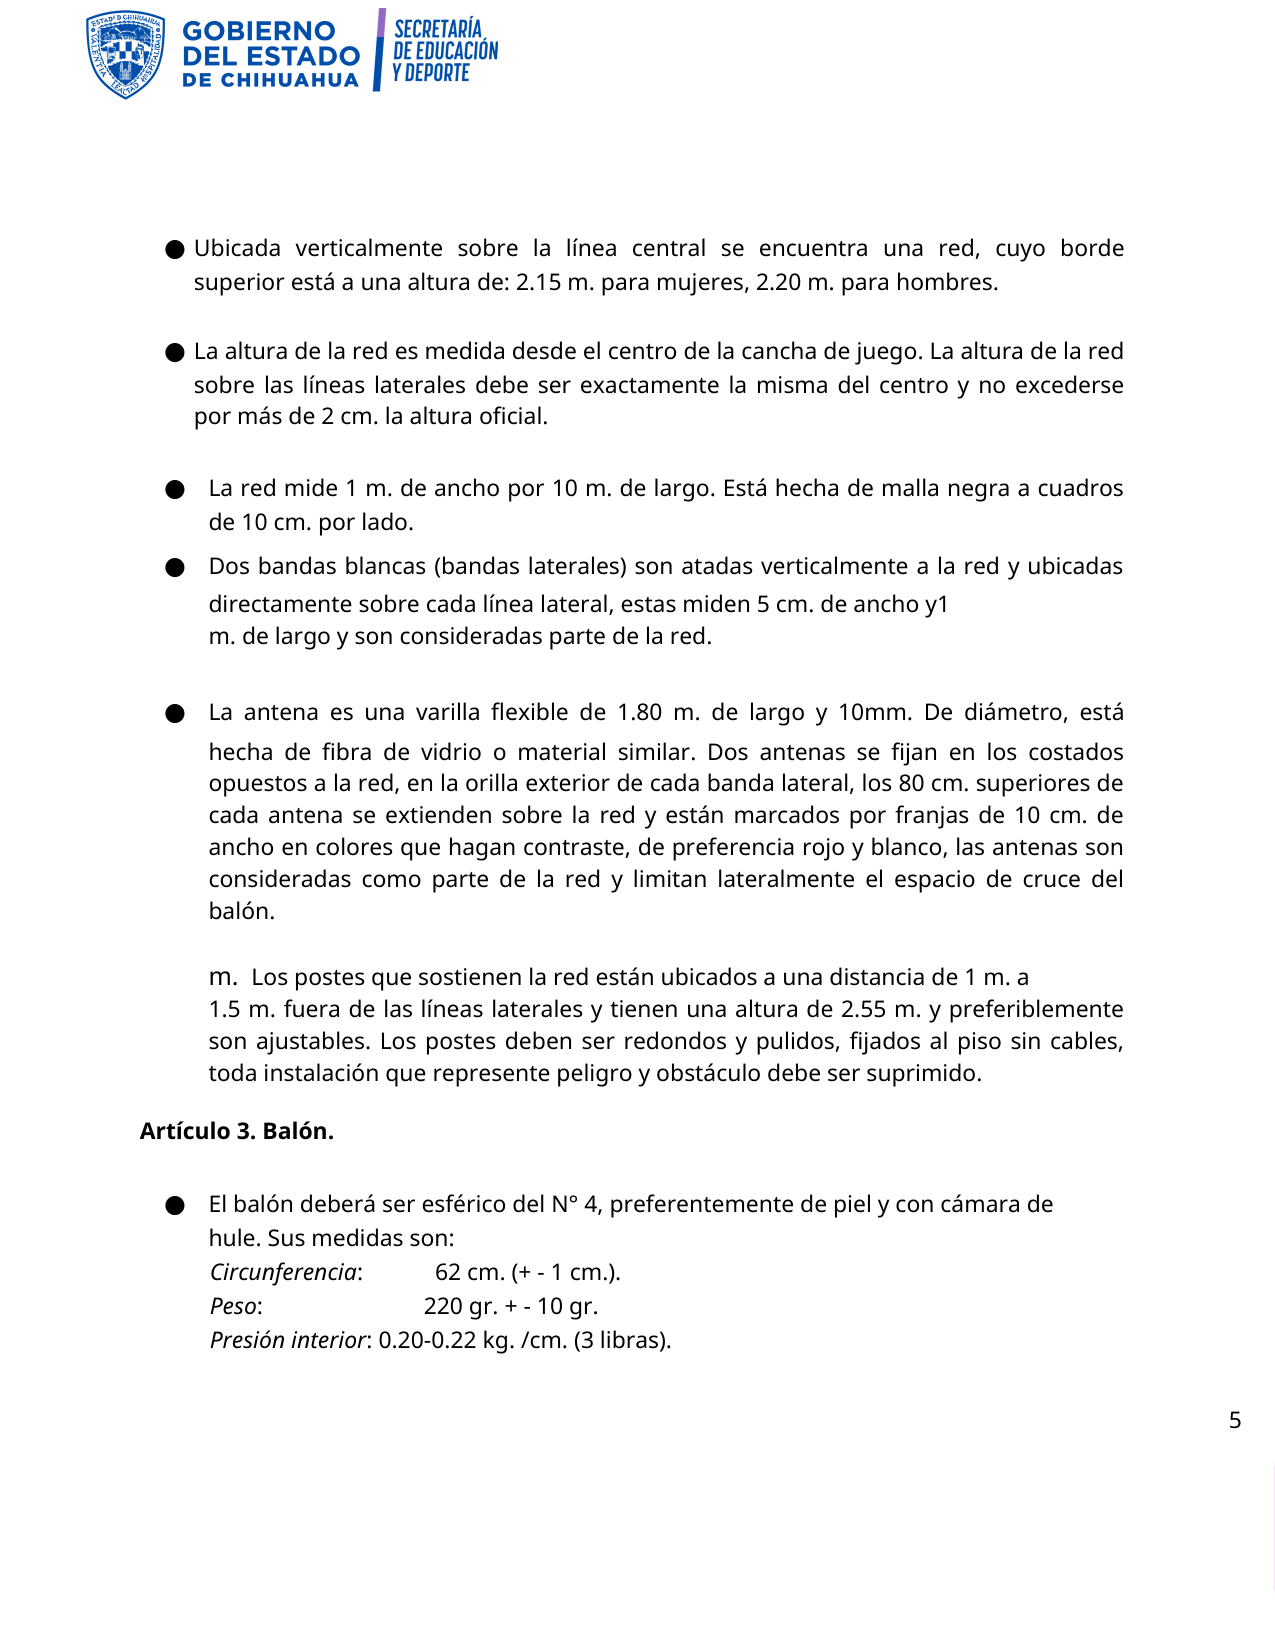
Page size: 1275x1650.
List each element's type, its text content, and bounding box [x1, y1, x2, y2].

list La altura de la red es medida desde el centro de la cancha de juego. La altura de la red sobre las líneas laterales debe ser exactamente la misma del centro y no excederse por más de 2 cm. la altura oficial. [164, 320, 1126, 431]
text 1.5 m. fuera de las líneas laterales y tienen una altura de 2.55 m. y preferiblemente son ajustables. Los postes deben ser redondos y pulidos, fijados al piso sin cables, toda instalación que represente peligro y obstáculo debe ser suprimido. [208, 993, 1125, 1088]
subtitle Artículo 3. Balón. [139, 1114, 1242, 1146]
list La red mide 1 m. de ancho por 10 m. de largo. Está hecha de malla negra a cuadros de 10 cm. por lado. [164, 456, 1125, 537]
text Presión interior: 0.20-0.22 kg. /cm. (3 libras). [209, 1324, 1242, 1355]
picture [37, 0, 1275, 1622]
text m. de largo y son consideradas parte de la red. [208, 620, 1242, 651]
text Circunferencia: 62 cm. (+ - 1 cm.). [209, 1256, 1242, 1287]
list Ubicada verticalmente sobre la línea central se encuentra una red, cuyo borde superior está a una altura de: 2.15 m. para mujeres, 2.20 m. para hombres. [164, 217, 1126, 297]
text m. Los postes que sostienen la red están ubicados a una distancia de 1 m. a [208, 958, 1242, 992]
text Peso: 220 gr. + - 10 gr. [209, 1290, 1242, 1321]
list Dos bandas blancas (bandas laterales) son atadas verticalmente a la red y ubicadas directamente sobre cada línea lateral, estas miden 5 cm. de ancho y1 [164, 537, 1125, 619]
list El balón deberá ser esférico del N° 4, preferentemente de piel y con cámara de hule. Sus medidas son: [164, 1172, 1097, 1253]
list La antena es una varilla flexible de 1.80 m. de largo y 10mm. De diámetro, está hecha de fibra de vidrio o material similar. Dos antenas se fijan en los costados opuestos a la red, en la orilla exterior de cada banda lateral, los 80 cm. superiores de cada antena se extienden sobre la red y están marcados por franjas de 10 cm. de ancho en colores que hagan contraste, de preferencia rojo y blanco, las antenas son consideradas como parte de la red y limitan lateralmente el espacio de cruce del balón. [164, 683, 1126, 926]
